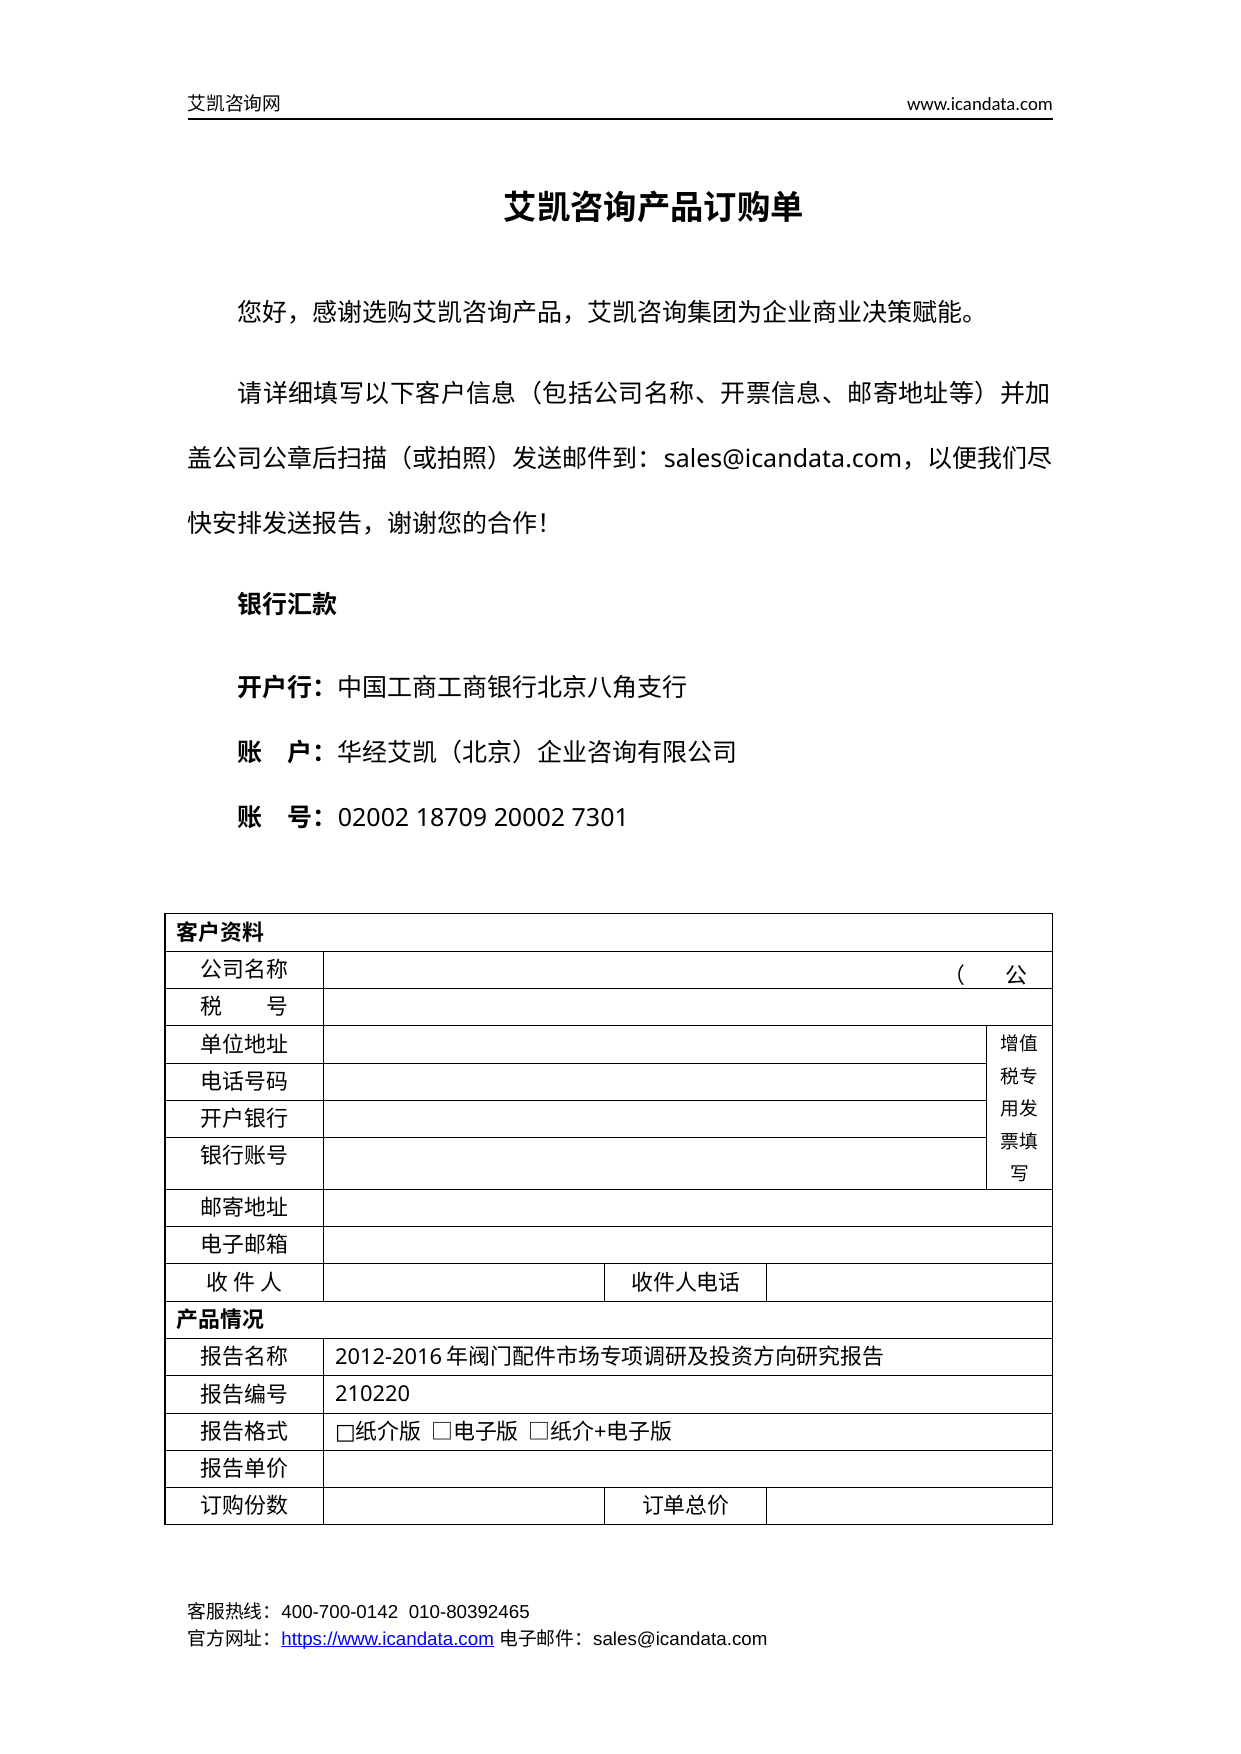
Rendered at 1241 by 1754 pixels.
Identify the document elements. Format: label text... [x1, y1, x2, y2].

table_cell [767, 1264, 1052, 1301]
table_cell 开户银行 [166, 1101, 323, 1137]
table_cell [767, 1488, 1052, 1524]
table_cell 订单总价 [605, 1488, 766, 1524]
table_cell 公司名称 [166, 952, 323, 988]
table_cell 税 号 [166, 989, 323, 1025]
table_cell [324, 1488, 604, 1524]
table_cell 单位地址 [166, 1026, 323, 1062]
table_cell 邮寄地址 [166, 1190, 323, 1226]
table_cell 银行账号 [166, 1138, 323, 1189]
table_cell [324, 1451, 1052, 1487]
table_cell 报告单价 [166, 1451, 323, 1487]
table_cell [324, 1026, 986, 1062]
table_cell 电子邮箱 [166, 1227, 323, 1263]
table_cell [324, 1264, 604, 1301]
table_cell [324, 1064, 986, 1100]
table_cell 收件人电话 [605, 1264, 766, 1301]
table_cell 收 件 人 [166, 1264, 323, 1301]
table_cell [324, 989, 1052, 1025]
table_cell 210220 [324, 1376, 1052, 1412]
text 艾凯咨询产品订购单 [187, 172, 1053, 237]
text 账 户：华经艾凯（北京）企业咨询有限公司 [187, 718, 1053, 783]
table_cell 增值税专用发票填写 [987, 1026, 1052, 1189]
table_cell 产品情况 [166, 1302, 1052, 1338]
table_cell 报告名称 [166, 1339, 323, 1375]
table_cell □纸介版 □电子版 □纸介+电子版 [324, 1414, 1052, 1450]
table_cell [324, 1227, 1052, 1263]
table_cell [324, 1190, 1052, 1226]
table_cell 2012-2016年阀门配件市场专项调研及投资方向研究报告 [324, 1339, 1052, 1375]
table_cell [324, 1138, 986, 1189]
text 银行汇款 [187, 570, 1053, 635]
table_cell [324, 1101, 986, 1137]
table_cell 报告格式 [166, 1414, 323, 1450]
text 开户行：中国工商工商银行北京八角支行 [187, 653, 1053, 718]
table_cell 电话号码 [166, 1064, 323, 1100]
table_cell 报告编号 [166, 1376, 323, 1412]
table_cell [324, 952, 1052, 988]
table_cell 订购份数 [166, 1488, 323, 1524]
table_header 客户资料 [166, 914, 1052, 951]
text 账 号：02002 18709 20002 7301 [187, 783, 1053, 848]
text 您好，感谢选购艾凯咨询产品，艾凯咨询集团为企业商业决策赋能。 [187, 278, 1053, 343]
text 请详细填写以下客户信息（包括公司名称、开票信息、邮寄地址等）并加盖公司公章后扫描（或拍照）发送邮件到：sales@icandata.com，以便我们尽快安排发送报告，谢谢您的合作！ [187, 359, 1053, 554]
